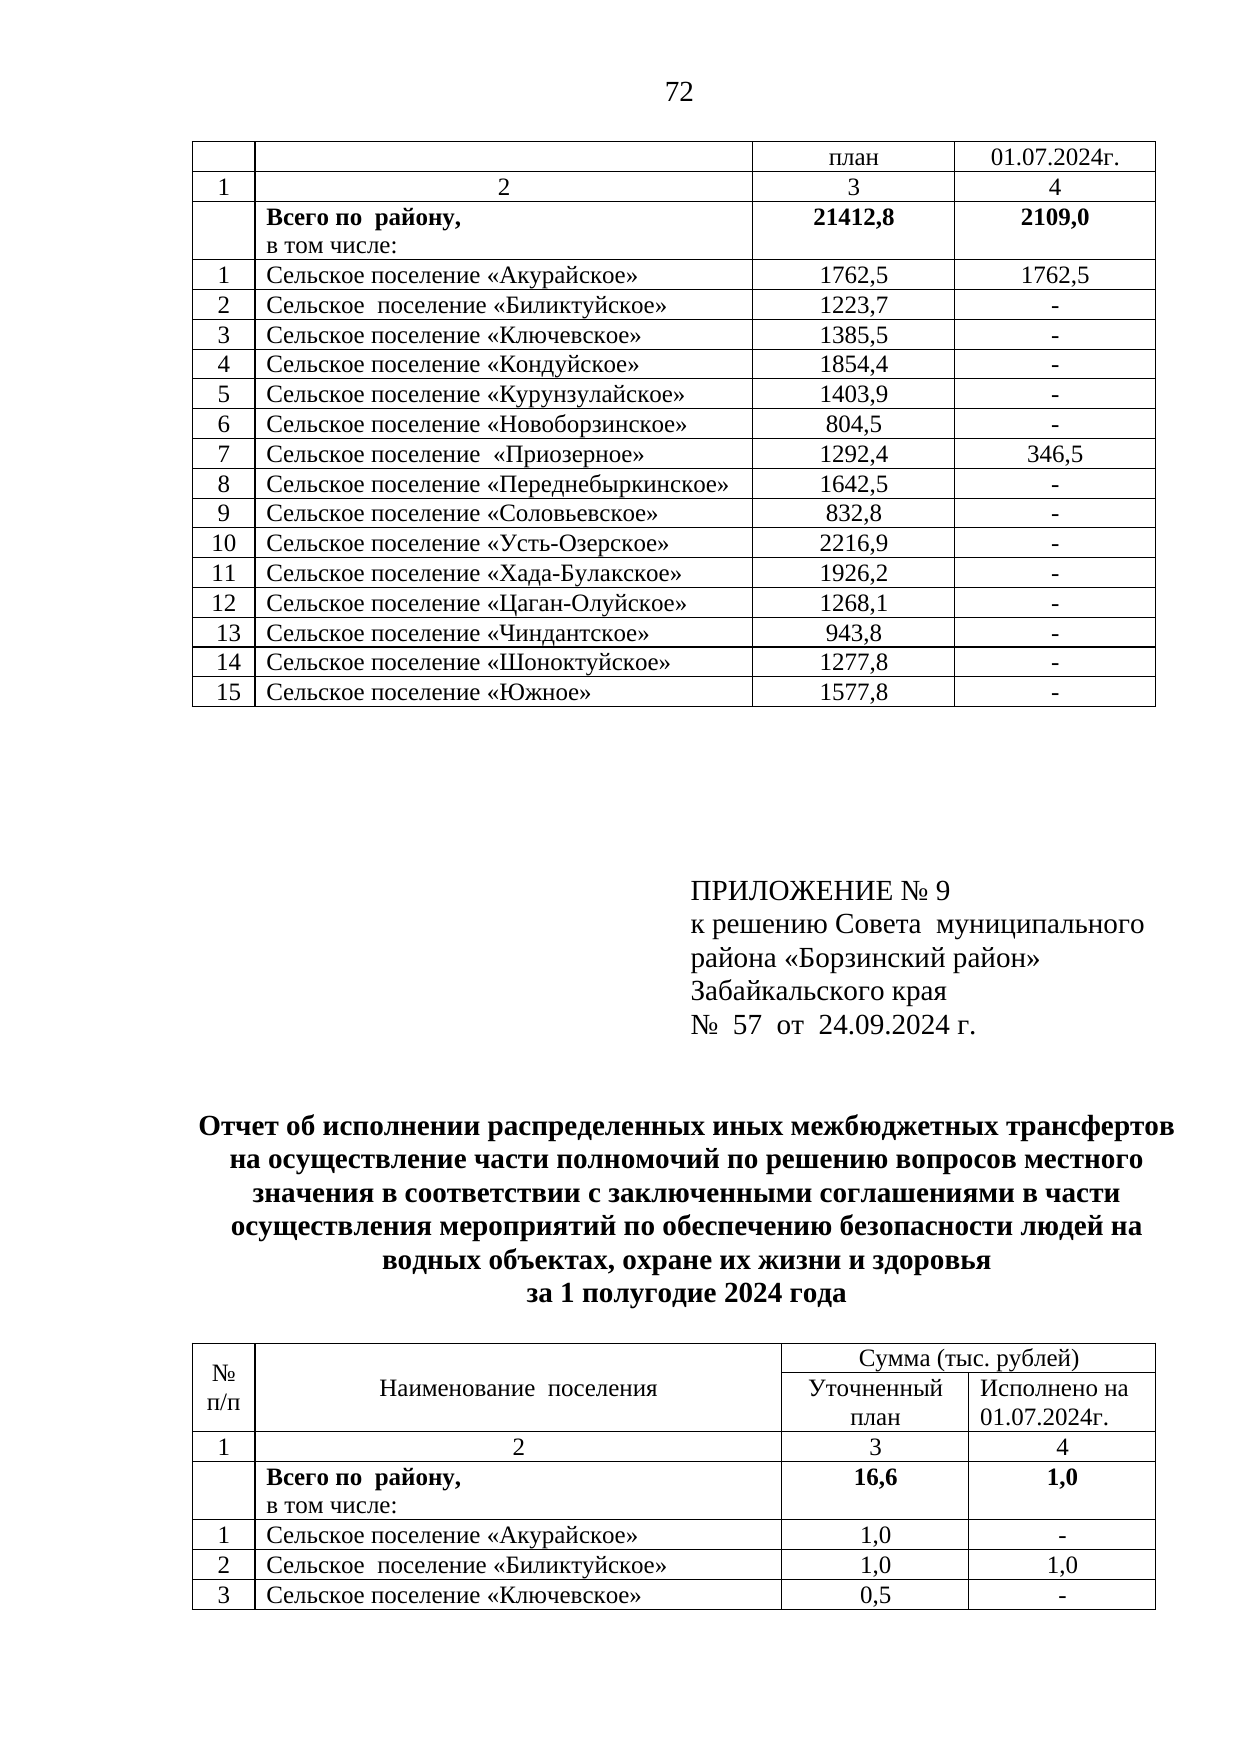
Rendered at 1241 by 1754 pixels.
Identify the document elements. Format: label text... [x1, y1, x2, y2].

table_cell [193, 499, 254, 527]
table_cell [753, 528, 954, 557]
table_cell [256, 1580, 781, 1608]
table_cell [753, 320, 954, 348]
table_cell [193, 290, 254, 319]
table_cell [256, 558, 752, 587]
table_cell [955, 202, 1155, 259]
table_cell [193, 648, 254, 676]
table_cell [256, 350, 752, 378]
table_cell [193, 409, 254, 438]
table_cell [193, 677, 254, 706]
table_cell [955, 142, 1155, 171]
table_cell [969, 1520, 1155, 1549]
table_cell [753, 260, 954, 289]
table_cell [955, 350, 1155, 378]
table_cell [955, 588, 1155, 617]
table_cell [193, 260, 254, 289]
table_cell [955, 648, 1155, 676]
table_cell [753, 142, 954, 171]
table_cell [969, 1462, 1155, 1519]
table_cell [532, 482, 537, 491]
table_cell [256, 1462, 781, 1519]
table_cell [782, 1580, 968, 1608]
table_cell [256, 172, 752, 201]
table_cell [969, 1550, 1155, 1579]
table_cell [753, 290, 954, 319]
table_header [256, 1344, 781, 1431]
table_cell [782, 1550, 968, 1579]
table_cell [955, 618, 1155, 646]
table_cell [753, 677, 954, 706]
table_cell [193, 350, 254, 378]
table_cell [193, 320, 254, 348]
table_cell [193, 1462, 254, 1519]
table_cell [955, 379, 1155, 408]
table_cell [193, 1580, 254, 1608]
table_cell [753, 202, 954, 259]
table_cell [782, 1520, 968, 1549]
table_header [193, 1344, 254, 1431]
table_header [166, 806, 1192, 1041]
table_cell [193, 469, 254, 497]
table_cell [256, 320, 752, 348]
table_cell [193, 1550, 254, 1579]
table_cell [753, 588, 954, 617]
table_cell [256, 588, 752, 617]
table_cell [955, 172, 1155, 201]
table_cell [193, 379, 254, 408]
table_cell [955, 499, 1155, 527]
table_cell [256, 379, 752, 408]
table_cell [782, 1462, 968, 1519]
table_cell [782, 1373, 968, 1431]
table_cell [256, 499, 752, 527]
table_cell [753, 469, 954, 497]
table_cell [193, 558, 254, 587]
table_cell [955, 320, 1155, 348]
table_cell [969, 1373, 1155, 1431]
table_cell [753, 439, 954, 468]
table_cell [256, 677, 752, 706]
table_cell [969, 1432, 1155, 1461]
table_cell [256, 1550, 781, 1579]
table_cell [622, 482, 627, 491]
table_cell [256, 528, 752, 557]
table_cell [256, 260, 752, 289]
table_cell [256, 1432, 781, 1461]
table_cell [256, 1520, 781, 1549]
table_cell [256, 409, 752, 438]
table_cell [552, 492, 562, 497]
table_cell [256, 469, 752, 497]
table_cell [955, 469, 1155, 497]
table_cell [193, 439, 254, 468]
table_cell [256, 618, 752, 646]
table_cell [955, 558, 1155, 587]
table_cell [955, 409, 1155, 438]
text Отчет об исполнении распределенных иных межбюджетных трансфертов на осуществление части полномочий по решению вопросов местного значения в соответствии с заключенными соглашениями в части осуществления мероприятий по обеспечению безопасности людей на водных объектах, охране их жизни и здоровья [192, 1108, 1181, 1275]
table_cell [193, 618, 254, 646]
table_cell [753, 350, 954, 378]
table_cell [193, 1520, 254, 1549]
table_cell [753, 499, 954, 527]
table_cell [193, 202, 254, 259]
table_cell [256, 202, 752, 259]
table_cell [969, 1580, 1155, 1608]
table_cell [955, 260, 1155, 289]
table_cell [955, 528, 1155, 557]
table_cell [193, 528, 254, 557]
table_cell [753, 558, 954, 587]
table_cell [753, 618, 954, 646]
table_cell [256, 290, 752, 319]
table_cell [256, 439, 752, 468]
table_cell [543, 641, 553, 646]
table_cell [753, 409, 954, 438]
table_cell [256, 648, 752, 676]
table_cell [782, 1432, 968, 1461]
text за 1 полугодие 2024 года [192, 1275, 1181, 1309]
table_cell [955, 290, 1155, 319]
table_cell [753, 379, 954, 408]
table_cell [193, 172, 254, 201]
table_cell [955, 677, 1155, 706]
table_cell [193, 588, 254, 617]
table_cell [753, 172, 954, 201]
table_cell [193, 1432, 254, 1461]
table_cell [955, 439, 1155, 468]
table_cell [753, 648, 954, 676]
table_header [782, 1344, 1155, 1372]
